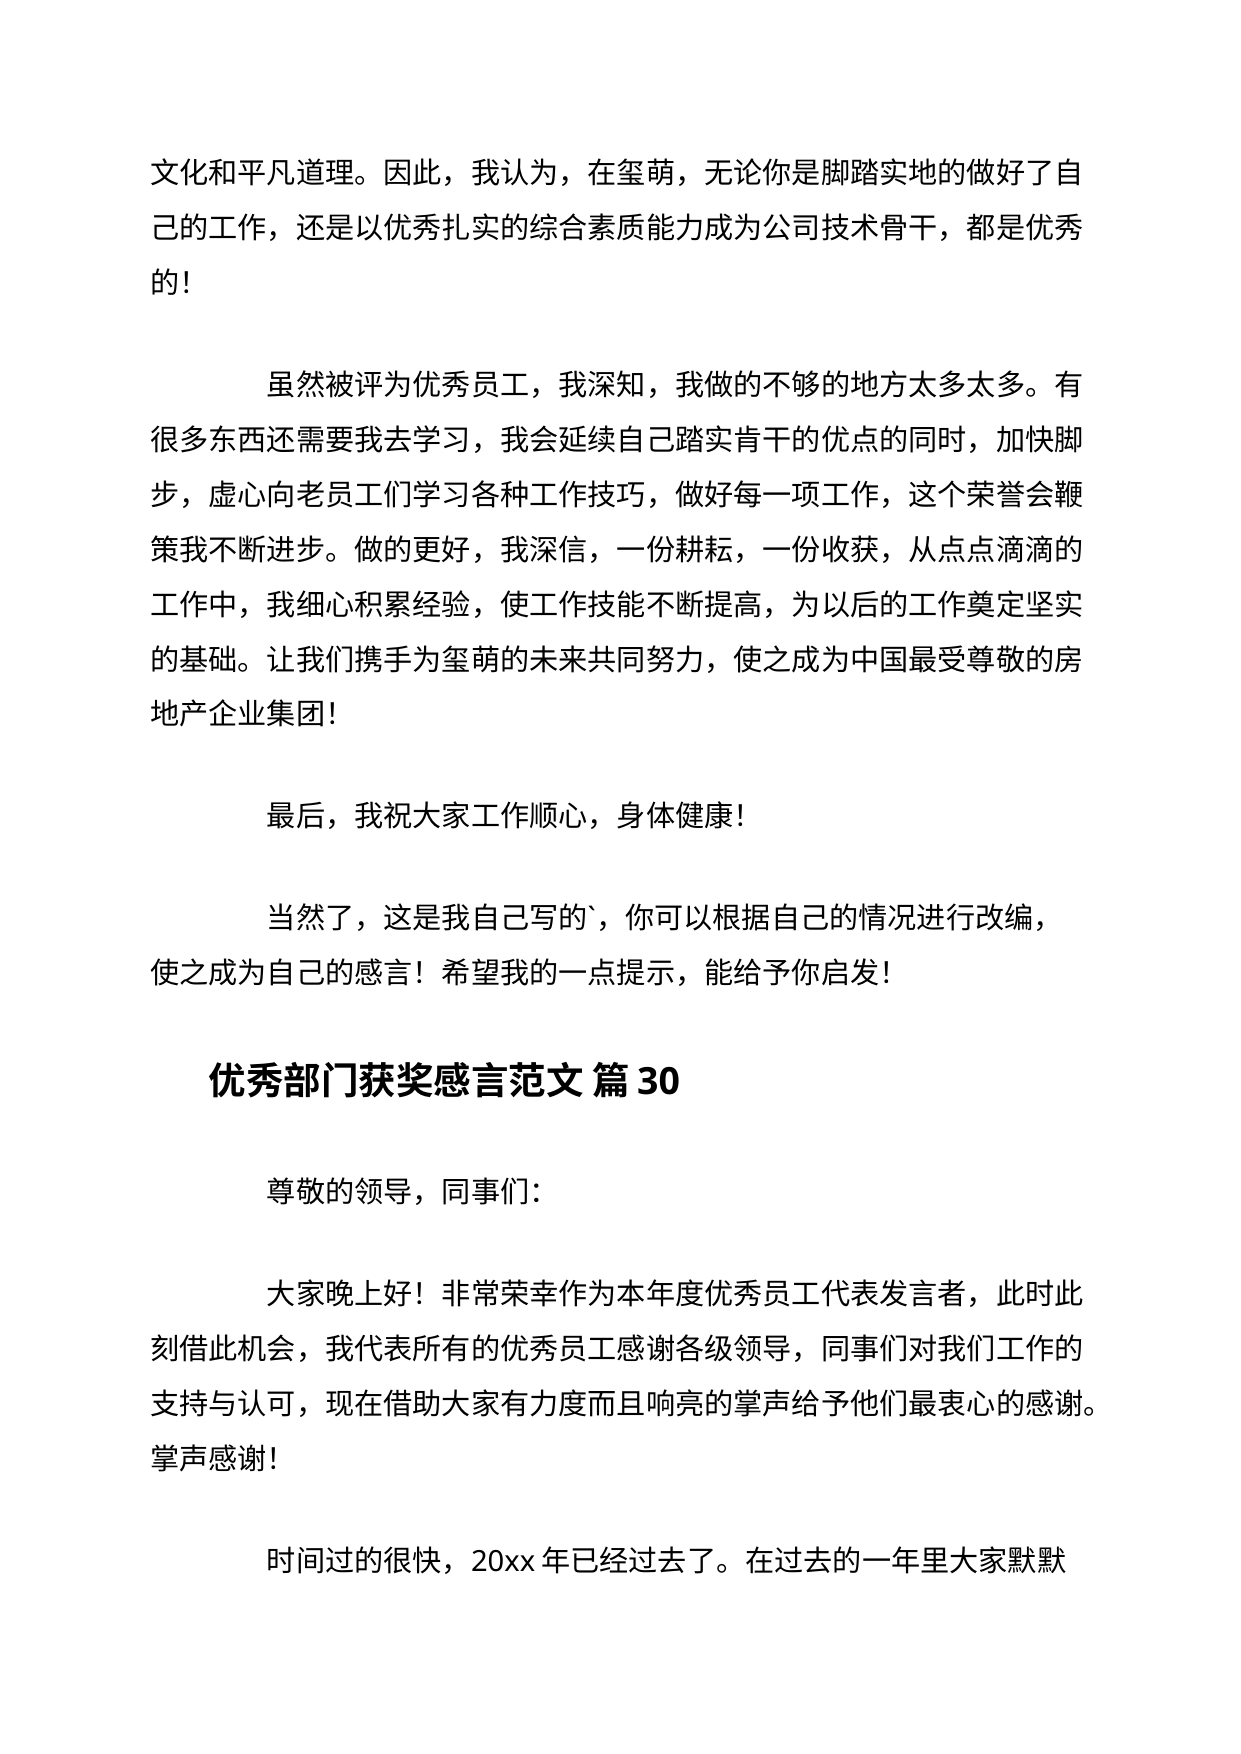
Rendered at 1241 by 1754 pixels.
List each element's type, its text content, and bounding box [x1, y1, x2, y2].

text 当然了，这是我自己写的`，你可以根据自己的情况进行改编，使之成为自己的感言！希望我的一点提示，能给予你启发！ [150, 894, 1090, 992]
text 大家晚上好！非常荣幸作为本年度优秀员工代表发言者，此时此刻借此机会，我代表所有的优秀员工感谢各级领导，同事们对我们工作的支持与认可，现在借助大家有力度而且响亮的掌声给予他们最衷心的感谢。掌声感谢！ [150, 1271, 1090, 1478]
text 尊敬的领导，同事们： [150, 1169, 1090, 1211]
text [150, 1537, 1090, 1579]
text 虽然被评为优秀员工，我深知，我做的不够的地方太多太多。有很多东西还需要我去学习，我会延续自己踏实肯干的优点的同时，加快脚步，虚心向老员工们学习各种工作技巧，做好每一项工作，这个荣誉会鞭策我不断进步。做的更好，我深信，一份耕耘，一份收获，从点点滴滴的工作中，我细心积累经验，使工作技能不断提高，为以后的工作奠定坚实的基础。让我们携手为玺萌的未来共同努力，使之成为中国最受尊敬的房地产企业集团！ [150, 362, 1090, 733]
text 最后，我祝大家工作顺心，身体健康！ [150, 793, 1090, 835]
text 优秀部门获奖感言范文 篇30 [150, 1051, 1090, 1106]
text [150, 150, 1090, 302]
